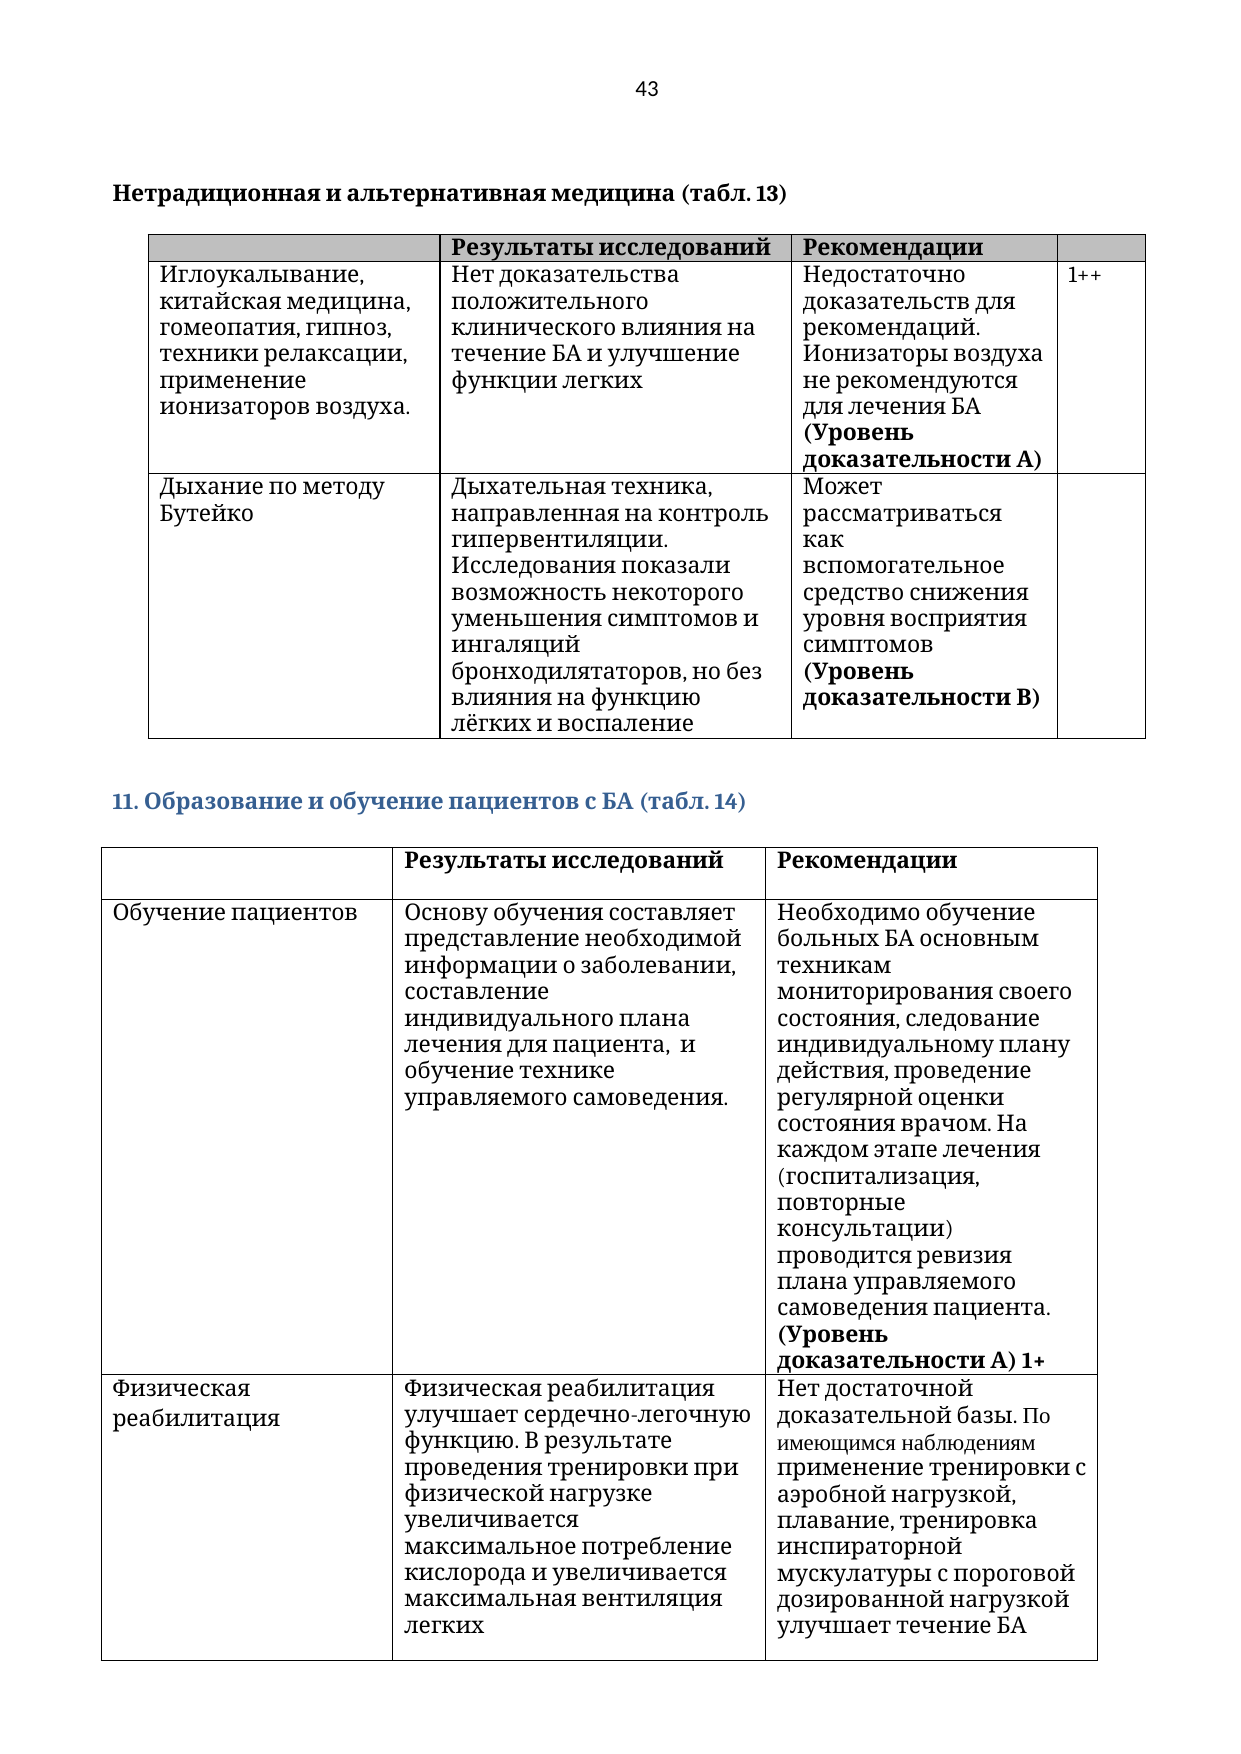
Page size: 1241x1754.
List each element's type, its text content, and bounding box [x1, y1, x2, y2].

table_cell Может рассматриваться как вспомогательное средство снижения уровня восприятия симптомов (Уровень доказательности В) [792, 474, 1057, 737]
table_cell Иглоукалывание, китайская медицина, гомеопатия, гипноз, техники релаксации, применение ионизаторов воздуха. [149, 262, 439, 473]
table_cell 1++ [1058, 262, 1145, 473]
table_header [1058, 235, 1145, 261]
subtitle 11. Образование и обучение пациентов с БА (табл. 14) [112, 788, 1181, 815]
text Нетрадиционная и альтернативная медицина (табл. 13) [112, 181, 1181, 207]
table_cell Нет доказательства положительного клинического влияния на течение БА и улучшение функции легких [441, 262, 791, 473]
table_cell Дыхательная техника, направленная на контроль гипервентиляции. Исследования показали возможность некоторого уменьшения симптомов и ингаляций бронходилятаторов, но без влияния на функцию лёгких и воспаление [441, 474, 791, 737]
table_cell Основу обучения составляет представление необходимой информации о заболевании, составление индивидуального плана лечения для пациента, и обучение технике управляемого самоведения. [393, 900, 765, 1374]
table_header [102, 848, 392, 899]
table_cell Недостаточно доказательств для рекомендаций. Ионизаторы воздуха не рекомендуются для лечения БА (Уровень доказательности А) [792, 262, 1057, 473]
table_header Рекомендации [792, 235, 1057, 261]
table_header Результаты исследований [441, 235, 791, 261]
table_header Рекомендации [766, 848, 1097, 899]
table_cell Необходимо обучение больных БА основным техникам мониторирования своего состояния, следование индивидуальному плану действия, проведение регулярной оценки состояния врачом. На каждом этапе лечения (госпитализация, повторные консультации) проводится ревизия плана управляемого самоведения пациента. (Уровень доказательности А) 1+ [766, 900, 1097, 1374]
table_header [149, 235, 439, 261]
table_cell Нет достаточной доказательной базы. По имеющимся наблюдениям применение тренировки с аэробной нагрузкой, плавание, тренировка инспираторной мускулатуры с пороговой дозированной нагрузкой улучшает течение БА [766, 1375, 1097, 1660]
table_cell [1058, 474, 1145, 737]
table_header Результаты исследований [393, 848, 765, 899]
table_cell Физическая реабилитация улучшает сердечно-легочную функцию. В результате проведения тренировки при физической нагрузке увеличивается максимальное потребление кислорода и увеличивается максимальная вентиляция легких [393, 1375, 765, 1660]
table_cell Обучение пациентов [102, 900, 392, 1374]
table_cell Физическая реабилитация [102, 1375, 392, 1660]
table_cell Дыхание по методу Бутейко [149, 474, 439, 737]
